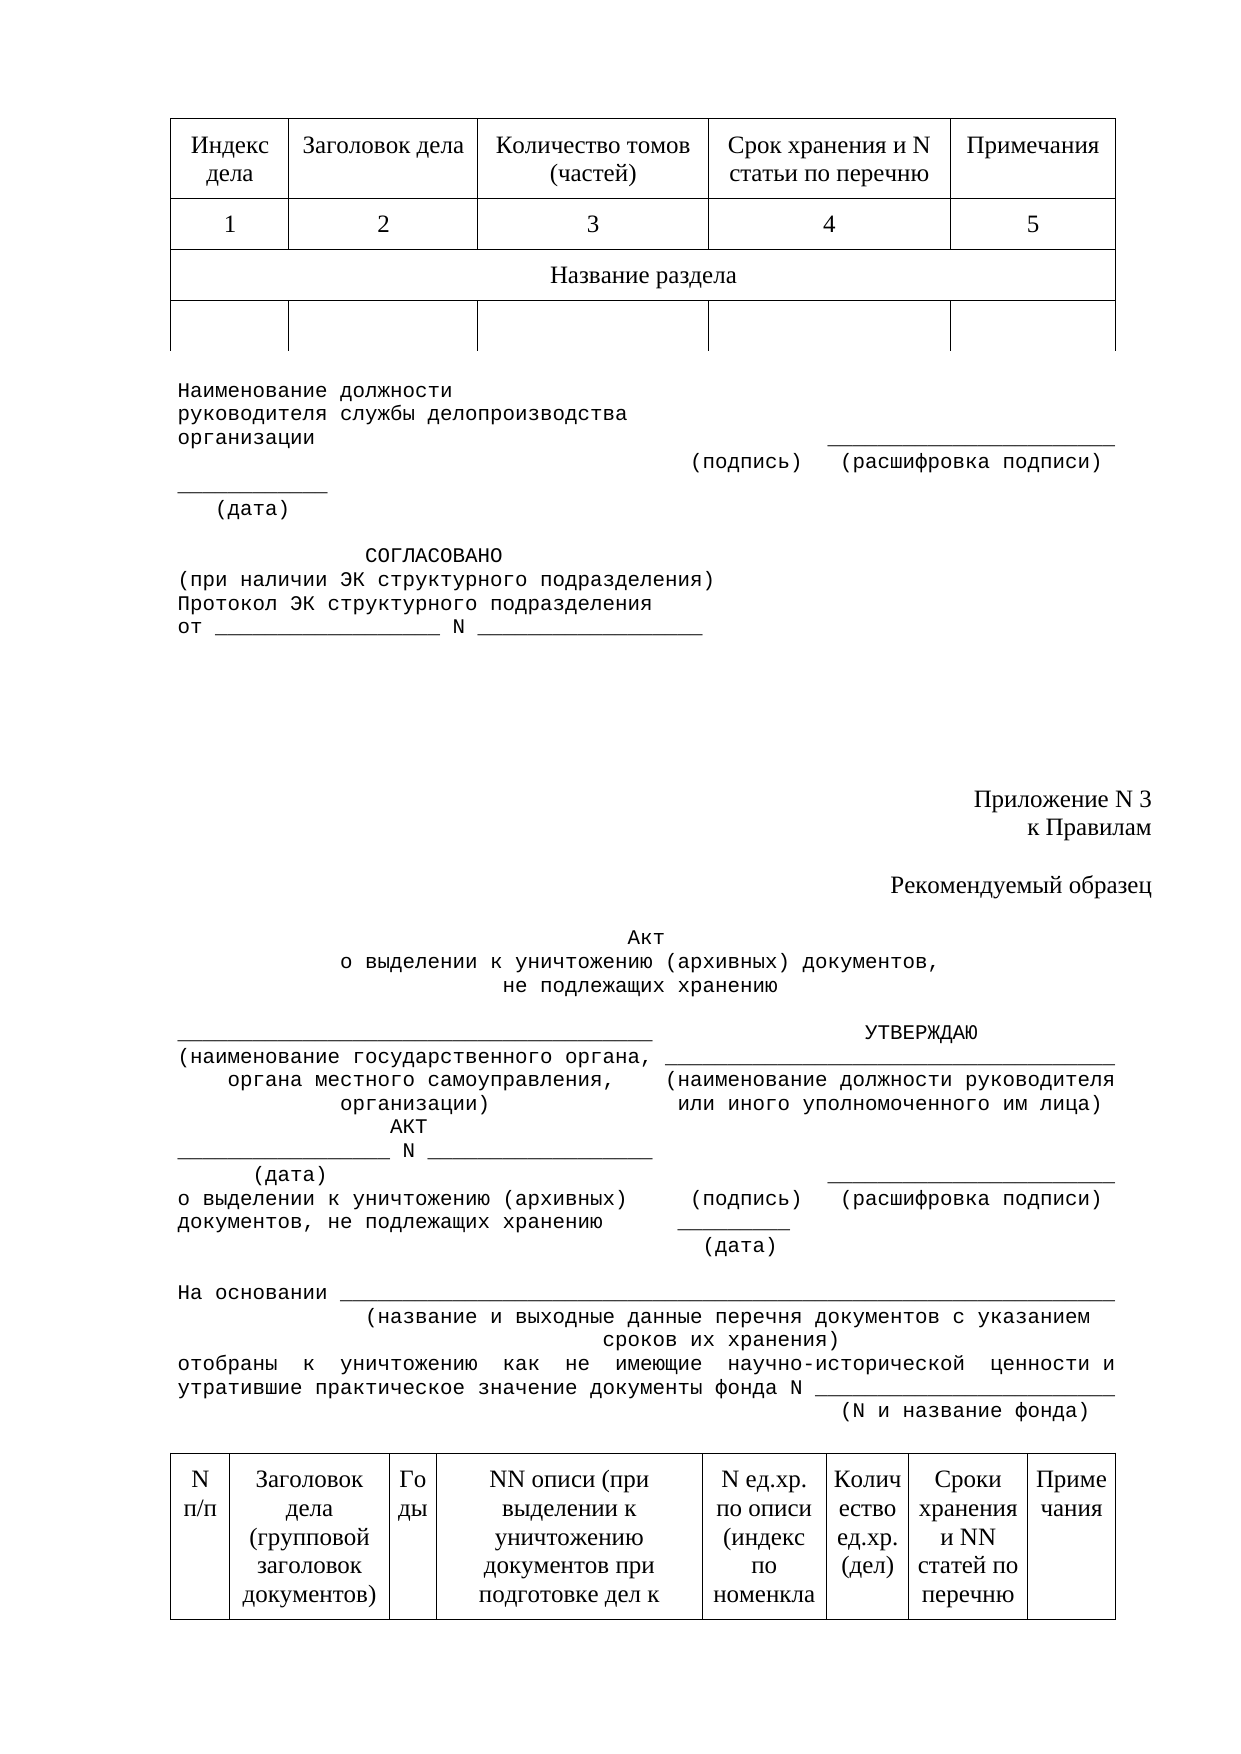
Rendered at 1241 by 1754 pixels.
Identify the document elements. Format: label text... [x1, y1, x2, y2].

text утратившие практическое значение документы фонда N ________________________ [177, 1377, 1152, 1400]
table_cell 2 [289, 199, 477, 249]
text Акт [177, 927, 1152, 951]
text органа местного самоуправления, (наименование должности руководителя [177, 1069, 1152, 1093]
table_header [437, 1454, 702, 1619]
table_header N п/п [171, 1454, 229, 1619]
text о выделении к уничтожению (архивных) (подпись) (расшифровка подписи) [177, 1187, 1152, 1211]
text не подлежащих хранению [177, 975, 1152, 998]
text (дата) _______________________ [177, 1164, 1152, 1187]
table_header Годы [390, 1454, 436, 1619]
text документов, не подлежащих хранению _________ [177, 1211, 1152, 1235]
table_cell 5 [951, 199, 1115, 249]
text отобраны к уничтожению как не имеющие научно-исторической ценности и [177, 1353, 1152, 1377]
text ____________ [177, 474, 1152, 498]
text (дата) [177, 498, 1152, 522]
text к Правилам [177, 812, 1152, 841]
text организации) или иного уполномоченного им лица) [177, 1093, 1152, 1117]
text (дата) [177, 1235, 1152, 1258]
table_cell [289, 301, 477, 351]
table_header Заголовок дела [289, 119, 477, 198]
table_cell 1 [171, 199, 288, 249]
table_cell [478, 301, 708, 351]
text (подпись) (расшифровка подписи) [177, 451, 1152, 474]
table_header Количество томов (частей) [478, 119, 708, 198]
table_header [230, 1454, 389, 1619]
text Протокол ЭК структурного подразделения [177, 593, 1152, 616]
table_cell 4 [709, 199, 950, 249]
text СОГЛАСОВАНО [177, 545, 1152, 569]
text организации _______________________ [177, 427, 1152, 451]
text сроков их хранения) [177, 1329, 1152, 1353]
table_header Примечания [951, 119, 1115, 198]
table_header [909, 1454, 1027, 1619]
text о выделении к уничтожению (архивных) документов, [177, 951, 1152, 975]
text Приложение N 3 [177, 784, 1152, 812]
text (название и выходные данные перечня документов с указанием [177, 1306, 1152, 1329]
text Рекомендуемый образец [177, 870, 1152, 899]
table_cell [951, 301, 1115, 351]
text от __________________ N __________________ [177, 616, 1152, 640]
text (N и название фонда) [177, 1400, 1152, 1424]
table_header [827, 1454, 908, 1619]
text (при наличии ЭК структурного подразделения) [177, 569, 1152, 593]
text АКТ [177, 1117, 1152, 1140]
table_cell [171, 301, 288, 351]
text _________________ N __________________ [177, 1140, 1152, 1164]
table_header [703, 1454, 826, 1619]
table_cell [709, 301, 950, 351]
text ______________________________________ УТВЕРЖДАЮ [177, 1022, 1152, 1046]
text На основании ______________________________________________________________ [177, 1282, 1152, 1306]
table_header Индекс дела [171, 119, 288, 198]
table_cell 3 [478, 199, 708, 249]
text (наименование государственного органа, ____________________________________ [177, 1046, 1152, 1069]
table_header Срок хранения и N статьи по перечню [709, 119, 950, 198]
table_header Примечания [1028, 1454, 1115, 1619]
table_cell Название раздела [171, 250, 1115, 300]
text Наименование должности [177, 380, 1152, 403]
text руководителя службы делопроизводства [177, 403, 1152, 427]
